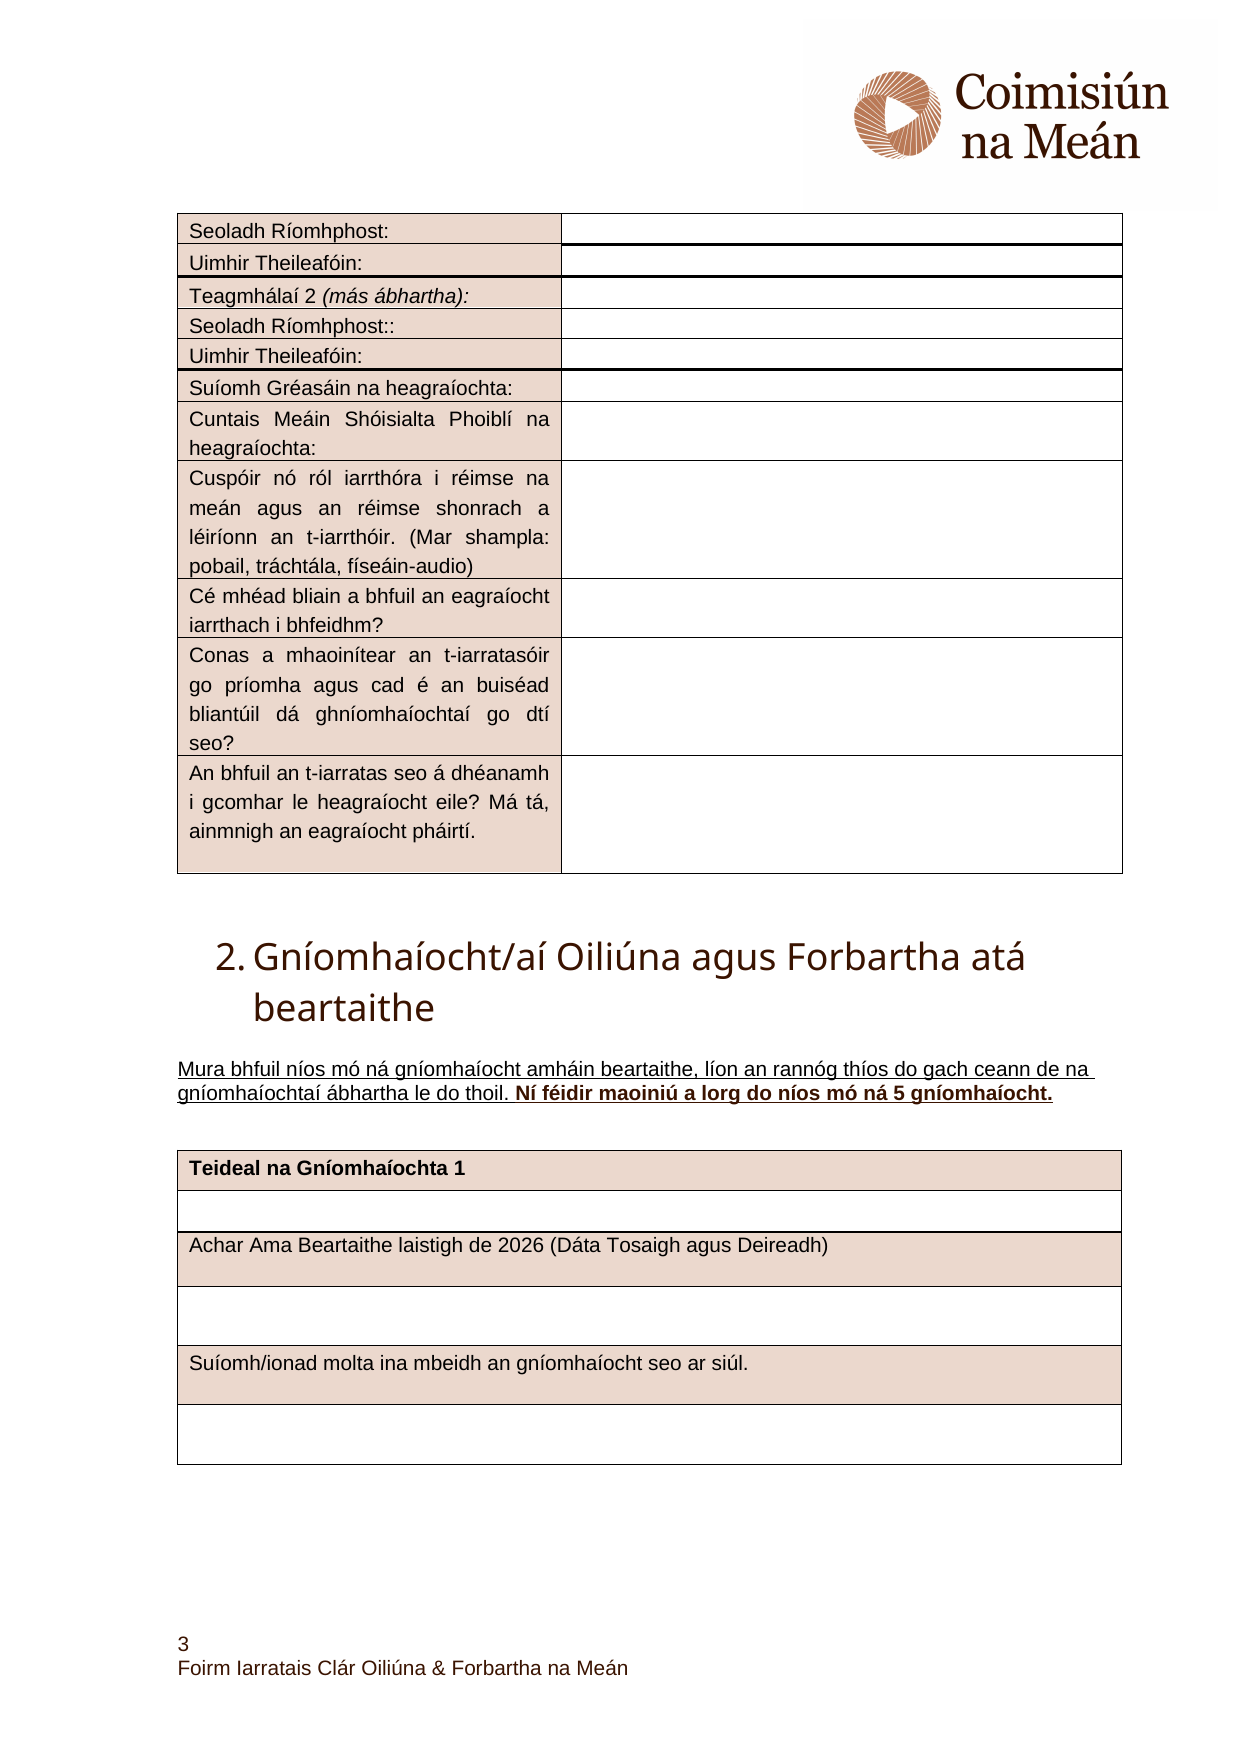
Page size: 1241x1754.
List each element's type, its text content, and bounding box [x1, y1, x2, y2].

table_cell [562, 339, 1122, 368]
table_cell [562, 756, 1122, 872]
text Mura bhfuil níos mó ná gníomhaíocht amháin beartaithe, líon an rannóg thíos do gach ceann de na gníomhaíochtaí ábhartha le do thoil. Ní féidir maoiniú a lorg do níos mó ná 5 gníomhaíocht. [177, 1057, 1169, 1105]
table_cell Suíomh/ionad molta ina mbeidh an gníomhaíocht seo ar siúl. [178, 1346, 1121, 1404]
table_cell [562, 638, 1122, 755]
table_cell Achar Ama Beartaithe laistigh de 2026 (Dáta Tosaigh agus Deireadh) [178, 1233, 1121, 1286]
table_cell Uimhir Theileafóin: [178, 339, 561, 368]
table_cell [178, 1405, 1121, 1464]
table_cell Conas a mhaoinítear an t-iarratasóir go príomha agus cad é an buiséad bliantúil dá ghníomhaíochtaí go dtí seo? [178, 638, 561, 755]
table_cell [562, 278, 1122, 307]
subtitle Gníomhaíocht/aí Oiliúna agus Forbartha atá beartaithe [215, 930, 1169, 1032]
table_cell Seoladh Ríomhphost: [178, 214, 561, 243]
picture [802, 19, 1218, 210]
table_cell Uimhir Theileafóin: [178, 244, 561, 275]
table_cell [562, 461, 1122, 578]
table_cell [562, 579, 1122, 637]
table_cell An bhfuil an t-iarratas seo á dhéanamh i gcomhar le heagraíocht eile? Má tá, ainmnigh an eagraíocht pháirtí. [178, 756, 561, 872]
table_cell Seoladh Ríomhphost:: [178, 309, 561, 338]
table_cell [178, 1191, 1121, 1231]
table_cell Cuspóir nó ról iarrthóra i réimse na meán agus an réimse shonrach a léiríonn an t-iarrthóir. (Mar shampla: pobail, tráchtála, físeáin-audio) [178, 461, 561, 578]
table_header Teideal na Gníomhaíochta 1 [178, 1151, 1121, 1190]
table_cell [562, 214, 1122, 243]
table_cell [562, 371, 1122, 401]
table_cell [178, 1287, 1121, 1345]
table_cell Teagmhálaí 2 (más ábhartha): [178, 278, 561, 307]
table_cell [562, 309, 1122, 338]
table_cell [562, 402, 1122, 460]
table_cell Cuntais Meáin Shóisialta Phoiblí na heagraíochta: [178, 402, 561, 460]
table_cell Cé mhéad bliain a bhfuil an eagraíocht iarrthach i bhfeidhm? [178, 579, 561, 637]
table_cell [562, 246, 1122, 275]
table_cell Suíomh Gréasáin na heagraíochta: [178, 371, 561, 401]
